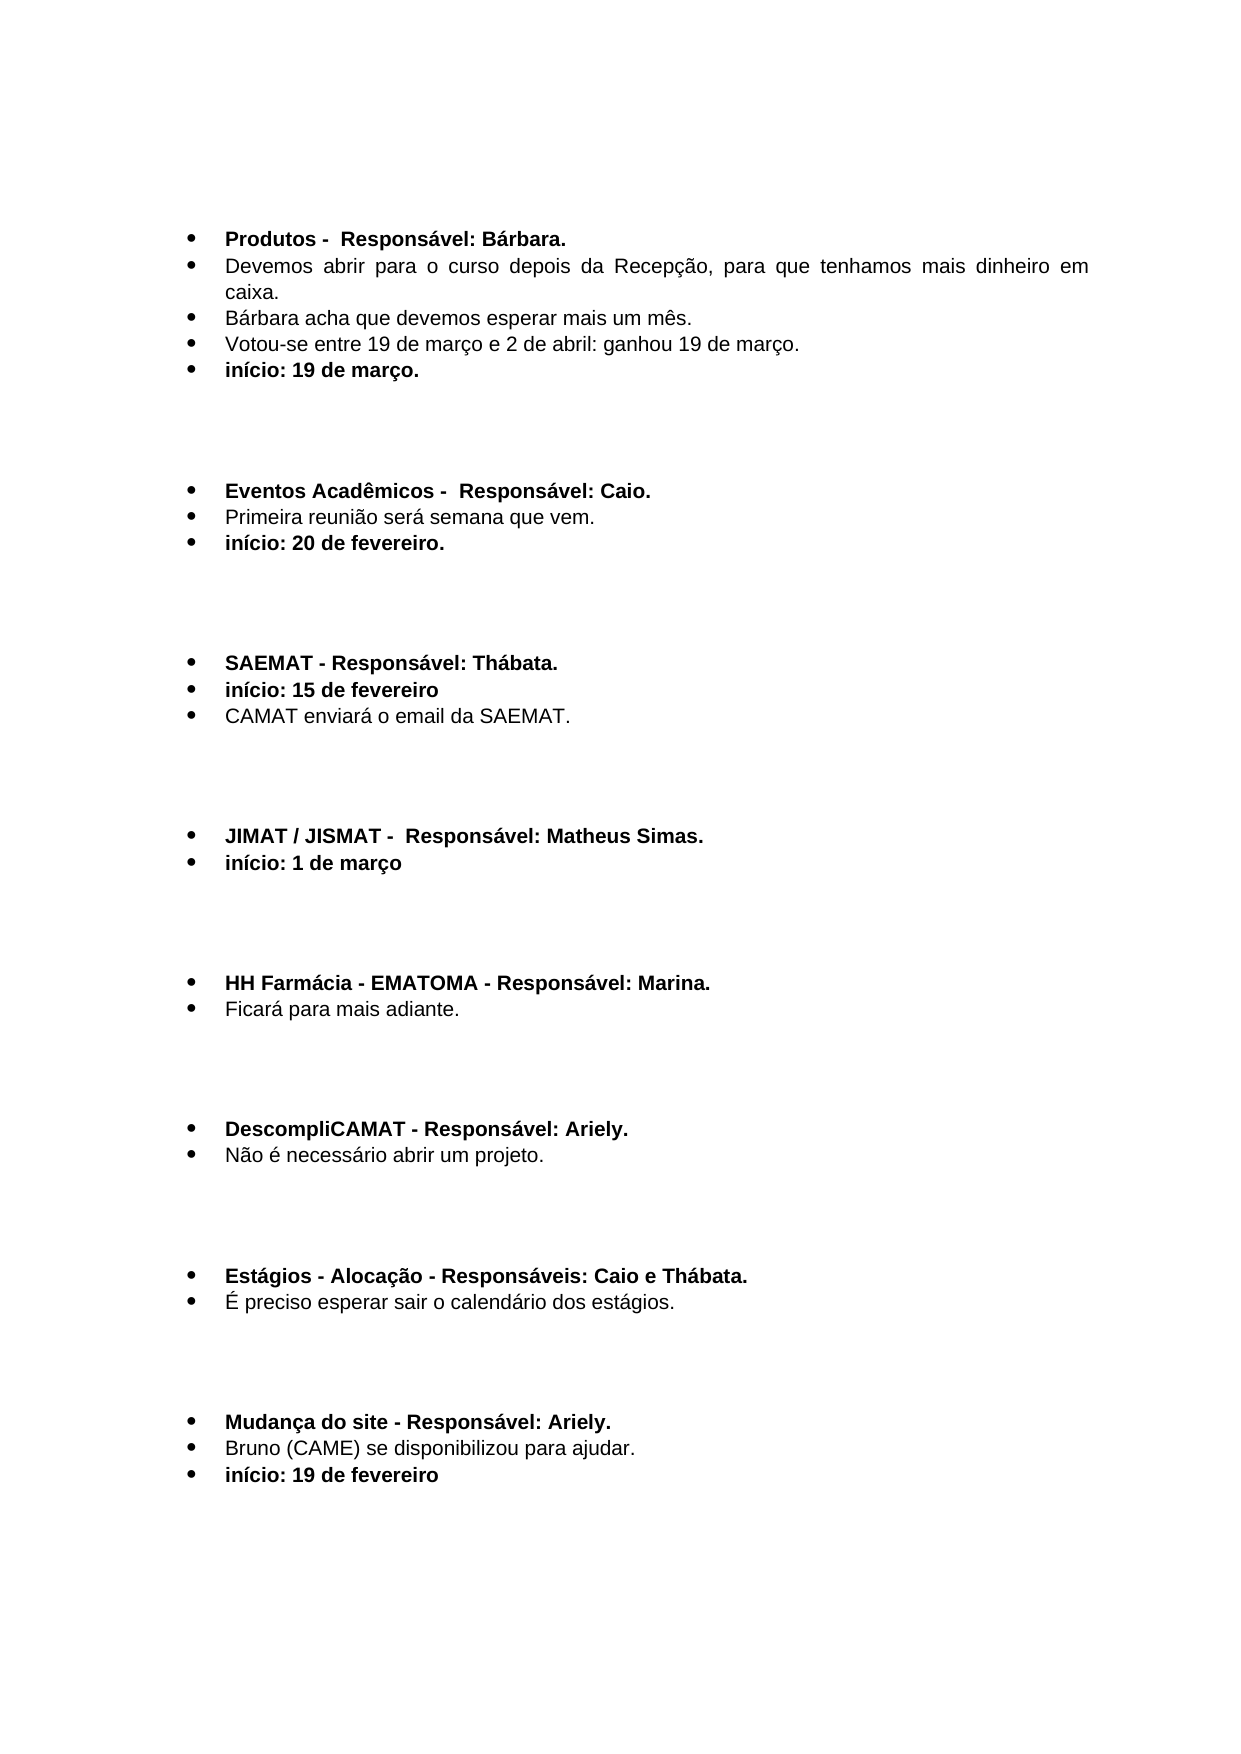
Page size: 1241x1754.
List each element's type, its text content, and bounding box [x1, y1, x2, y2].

list Mudança do site - Responsável: Ariely. [187, 1410, 1090, 1434]
list Eventos Acadêmicos - Responsável: Caio. [187, 478, 1090, 503]
list início: 19 de fevereiro [187, 1463, 1090, 1487]
list início: 19 de março. [187, 358, 1090, 383]
list Votou-se entre 19 de março e 2 de abril: ganhou 19 de março. [187, 332, 1090, 356]
list Primeira reunião será semana que vem. [187, 505, 1090, 529]
list Devemos abrir para o curso depois da Recepção, para que tenhamos mais dinheiro em caixa. [187, 253, 1090, 304]
list Bárbara acha que devemos esperar mais um mês. [187, 306, 1090, 330]
list É preciso esperar sair o calendário dos estágios. [187, 1290, 1090, 1314]
list início: 1 de março [187, 850, 1090, 875]
list Não é necessário abrir um projeto. [187, 1143, 1090, 1168]
list Ficará para mais adiante. [187, 997, 1090, 1021]
list HH Farmácia - EMATOMA - Responsável: Marina. [187, 971, 1090, 995]
list DescompliCAMAT - Responsável: Ariely. [187, 1117, 1090, 1141]
list CAMAT enviará o email da SAEMAT. [187, 704, 1090, 728]
list início: 20 de fevereiro. [187, 531, 1090, 556]
list SAEMAT - Responsável: Thábata. [187, 651, 1090, 676]
list Bruno (CAME) se disponibilizou para ajudar. [187, 1436, 1090, 1461]
list início: 15 de fevereiro [187, 678, 1090, 702]
list Produtos - Responsável: Bárbara. [187, 227, 1090, 252]
list Estágios - Alocação - Responsáveis: Caio e Thábata. [187, 1263, 1090, 1288]
list JIMAT / JISMAT - Responsável: Matheus Simas. [187, 824, 1090, 848]
